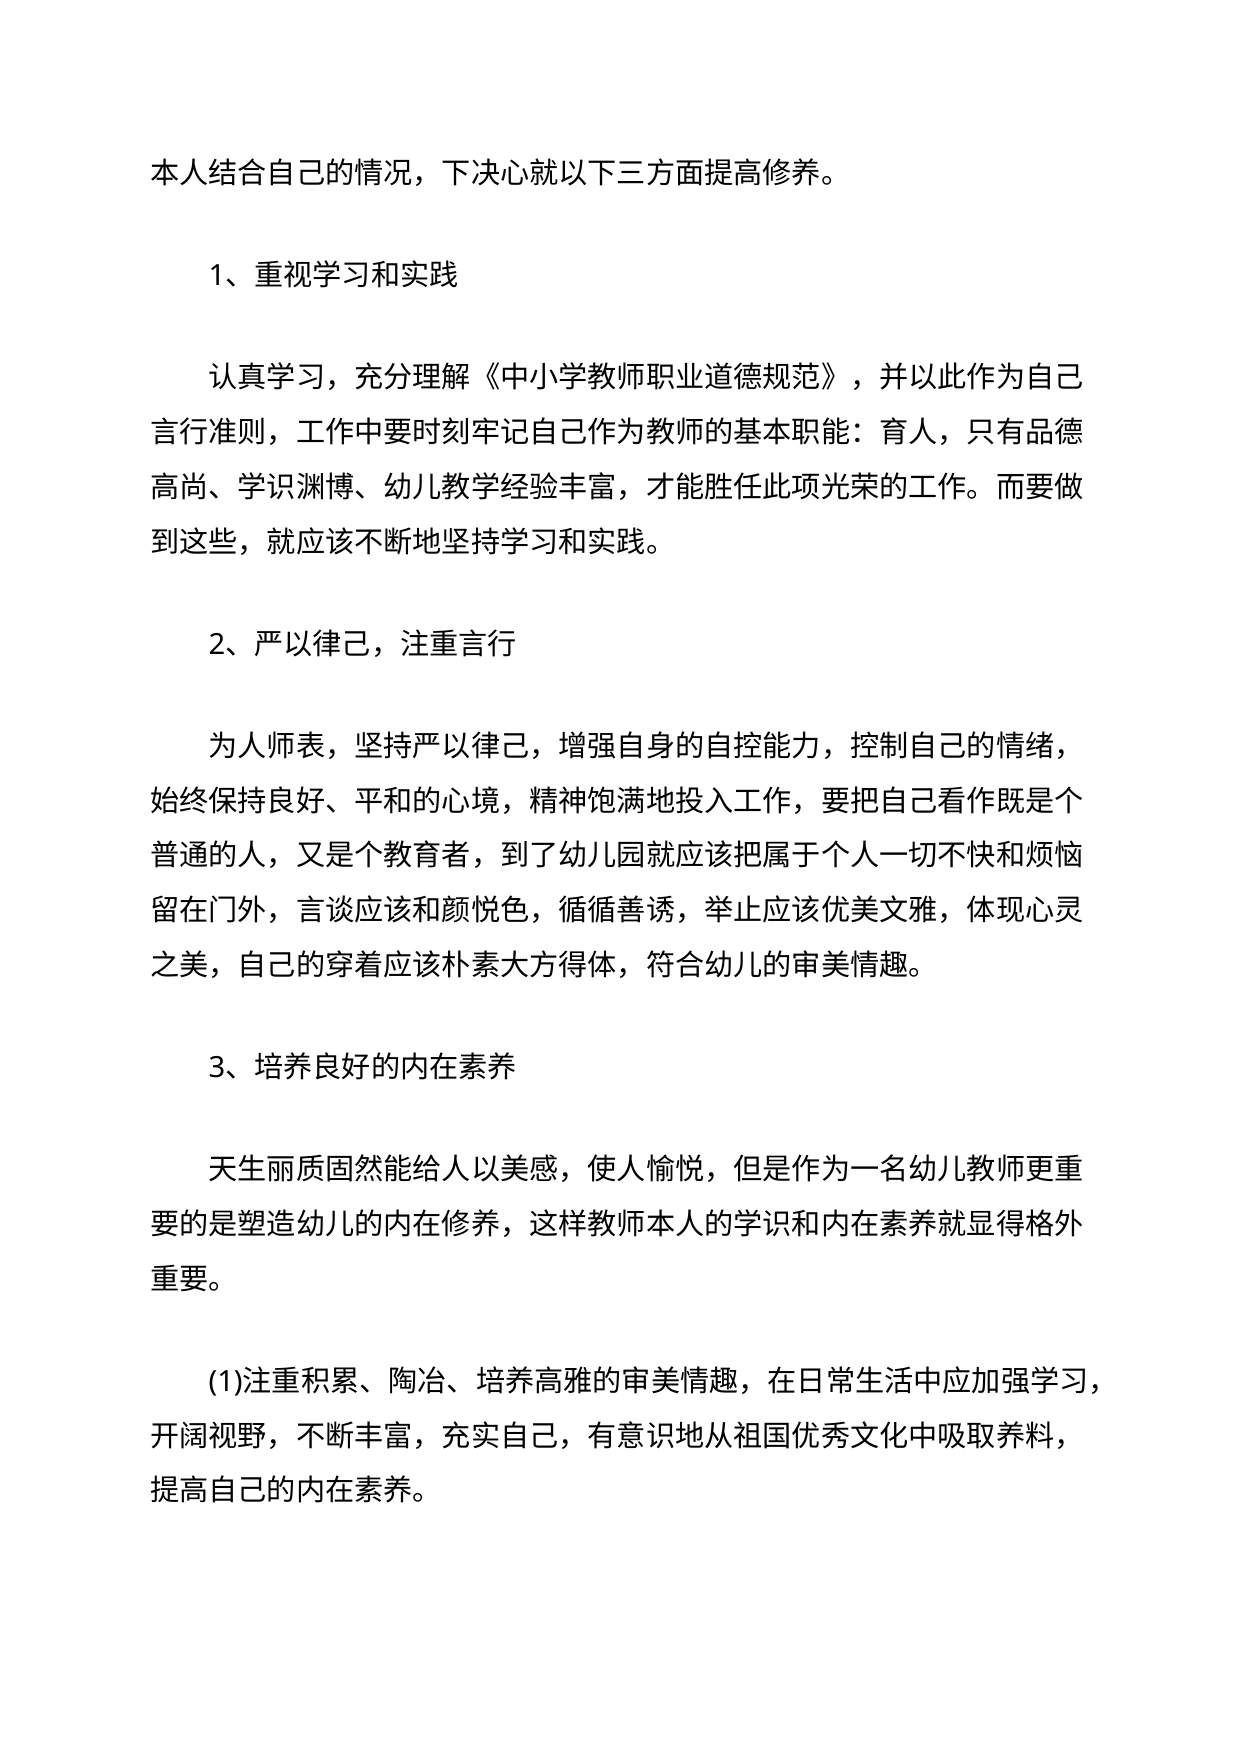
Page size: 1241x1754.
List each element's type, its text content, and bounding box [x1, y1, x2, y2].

text 3、培养良好的内在素养 [150, 1043, 1090, 1086]
text 为人师表，坚持严以律己，增强自身的自控能力，控制自己的情绪，始终保持良好、平和的心境，精神饱满地投入工作，要把自己看作既是个普通的人，又是个教育者，到了幼儿园就应该把属于个人一切不快和烦恼留在门外，言谈应该和颜悦色，循循善诱，举止应该优美文雅，体现心灵之美，自己的穿着应该朴素大方得体，符合幼儿的审美情趣。 [150, 722, 1090, 984]
text 天生丽质固然能给人以美感，使人愉悦，但是作为一名幼儿教师更重要的是塑造幼儿的内在修养，这样教师本人的学识和内在素养就显得格外重要。 [150, 1146, 1090, 1298]
text 2、严以律己，注重言行 [150, 620, 1090, 663]
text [150, 150, 1090, 192]
text 认真学习，充分理解《中小学教师职业道德规范》，并以此作为自己言行准则，工作中要时刻牢记自己作为教师的基本职能：育人，只有品德高尚、学识渊博、幼儿教学经验丰富，才能胜任此项光荣的工作。而要做到这些，就应该不断地坚持学习和实践。 [150, 354, 1090, 561]
text 1、重视学习和实践 [150, 252, 1090, 294]
text (1)注重积累、陶冶、培养高雅的审美情趣，在日常生活中应加强学习，开阔视野，不断丰富，充实自己，有意识地从祖国优秀文化中吸取养料，提高自己的内在素养。 [150, 1357, 1090, 1509]
